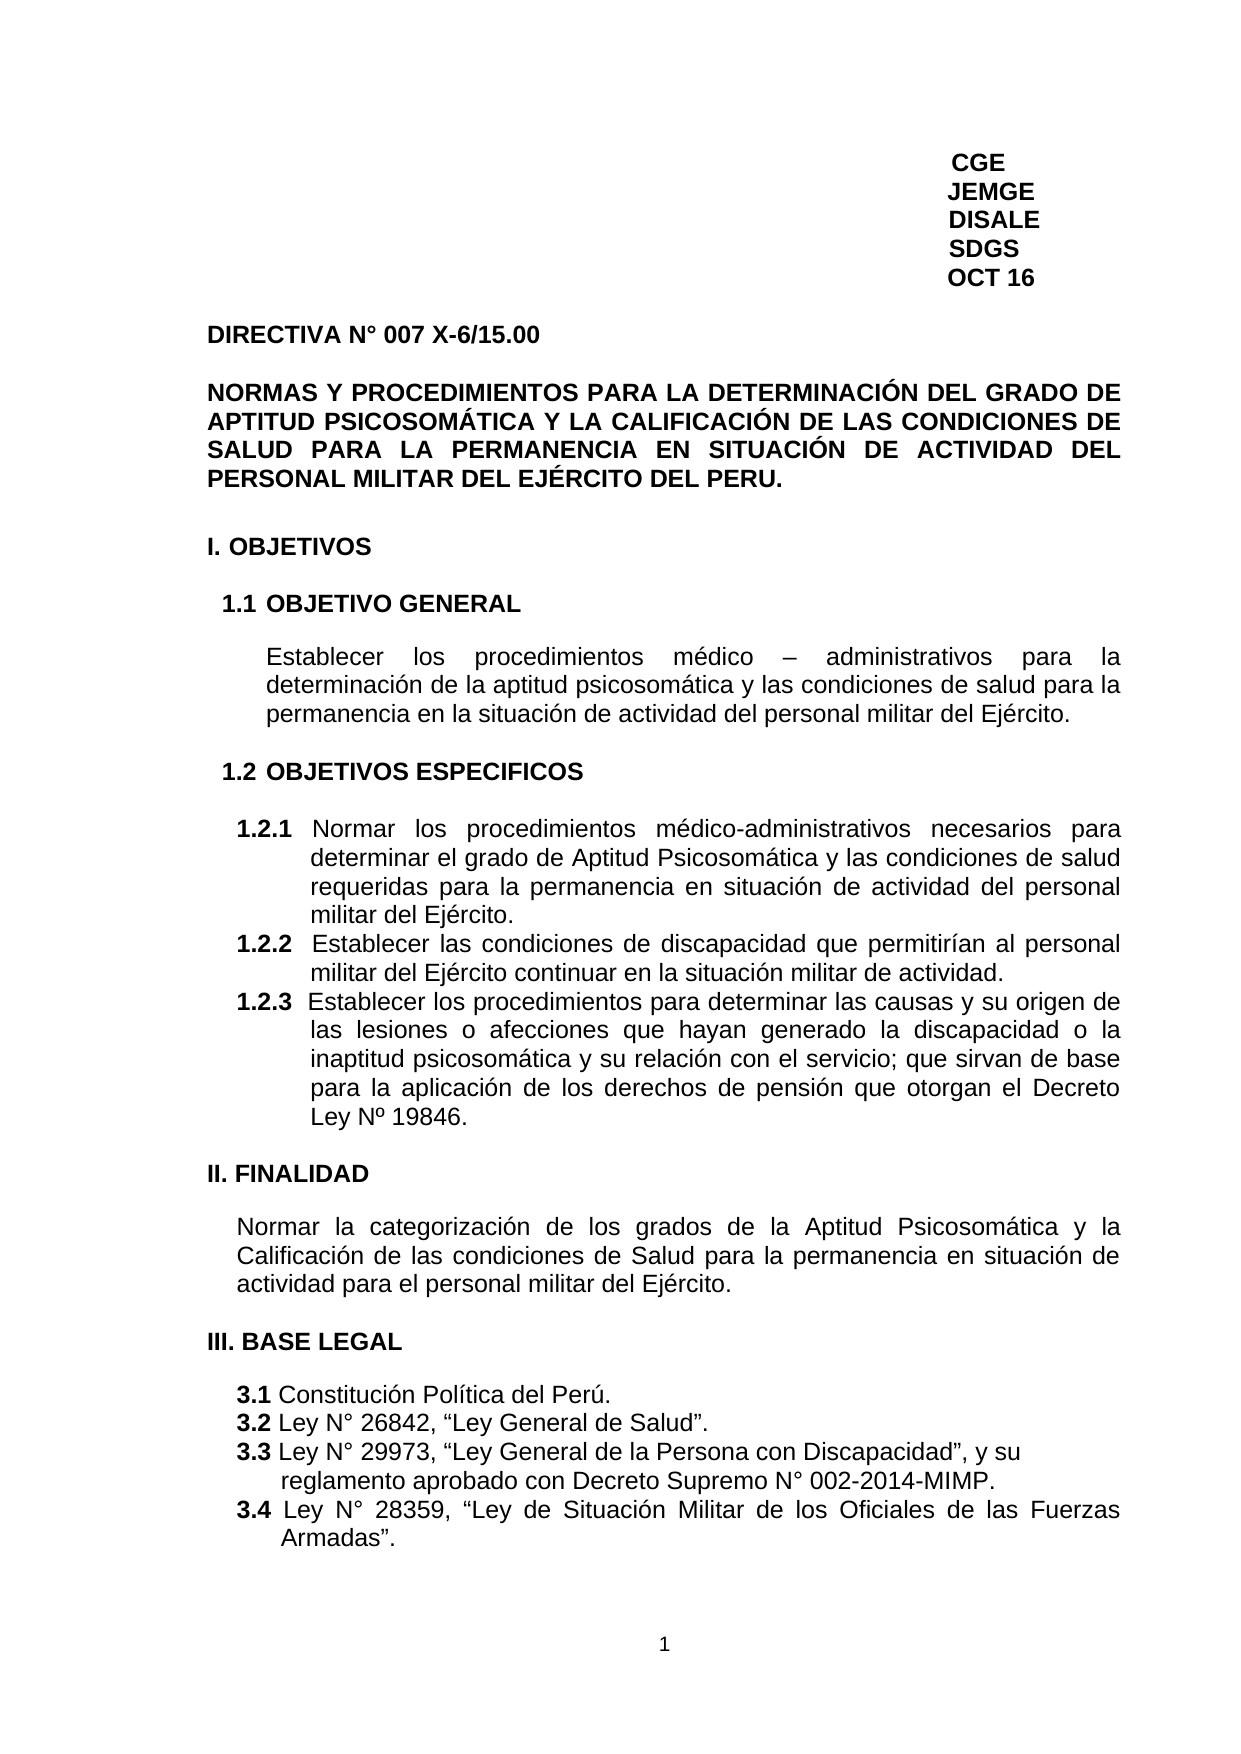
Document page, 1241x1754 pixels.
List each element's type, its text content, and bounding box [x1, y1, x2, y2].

text DISALE [207, 205, 1104, 234]
text SDGS [207, 234, 1104, 263]
list OBJETIVOS [207, 532, 1110, 560]
subtitle NORMAS Y PROCEDIMIENTOS PARA LA DETERMINACIÓN DEL GRADO DE APTITUD PSICOSOMÁTICA Y LA CALIFICACIÓN DE LAS CONDICIONES DE SALUD PARA LA PERMANENCIA EN SITUACIÓN DE ACTIVIDAD DEL PERSONAL MILITAR DEL EJÉRCITO DEL PERU. [207, 378, 1122, 493]
text 1.2.2 Establecer las condiciones de discapacidad que permitirían al personal militar del Ejército continuar en la situación militar de actividad. [236, 929, 1122, 987]
text 3.4 Ley N° 28359, “Ley de Situación Militar de los Oficiales de las Fuerzas Armadas”. [236, 1495, 1122, 1552]
text Establecer los procedimientos médico – administrativos para la determinación de la aptitud psicosomática y las condiciones de salud para la permanencia en la situación de actividad del personal militar del Ejército. [266, 642, 1122, 728]
text 3.3 Ley N° 29973, “Ley General de la Persona con Discapacidad”, y su reglamento aprobado con Decreto Supremo N° 002-2014-MIMP. [236, 1437, 1122, 1495]
text 1.2.1 Normar los procedimientos médico-administrativos necesarios para determinar el grado de Aptitud Psicosomática y las condiciones de salud requeridas para la permanencia en situación de actividad del personal militar del Ejército. [236, 814, 1122, 929]
text 1.2.3 Establecer los procedimientos para determinar las causas y su origen de las lesiones o afecciones que hayan generado la discapacidad o la inaptitud psicosomática y su relación con el servicio; que sirvan de base para la aplicación de los derechos de pensión que otorgan el Decreto Ley Nº 19846. [236, 987, 1122, 1131]
list OBJETIVO GENERAL [222, 589, 1110, 618]
text CGE [207, 148, 1104, 176]
text 3.2 Ley N° 26842, “Ley General de Salud”. [207, 1408, 1122, 1437]
text JEMGE [207, 176, 1104, 205]
text III. BASE LEGAL [207, 1327, 1122, 1356]
text Normar la categorización de los grados de la Aptitud Psicosomática y la Calificación de las condiciones de Salud para la permanencia en situación de actividad para el personal militar del Ejército. [236, 1212, 1122, 1298]
list OBJETIVOS ESPECIFICOS [222, 757, 1110, 786]
text 3.1 Constitución Política del Perú. [207, 1380, 1122, 1408]
text DIRECTIVA N° 007 X-6/15.00 [207, 320, 1104, 349]
text II. FINALIDAD [207, 1159, 1122, 1188]
text OCT 16 [207, 263, 1104, 291]
